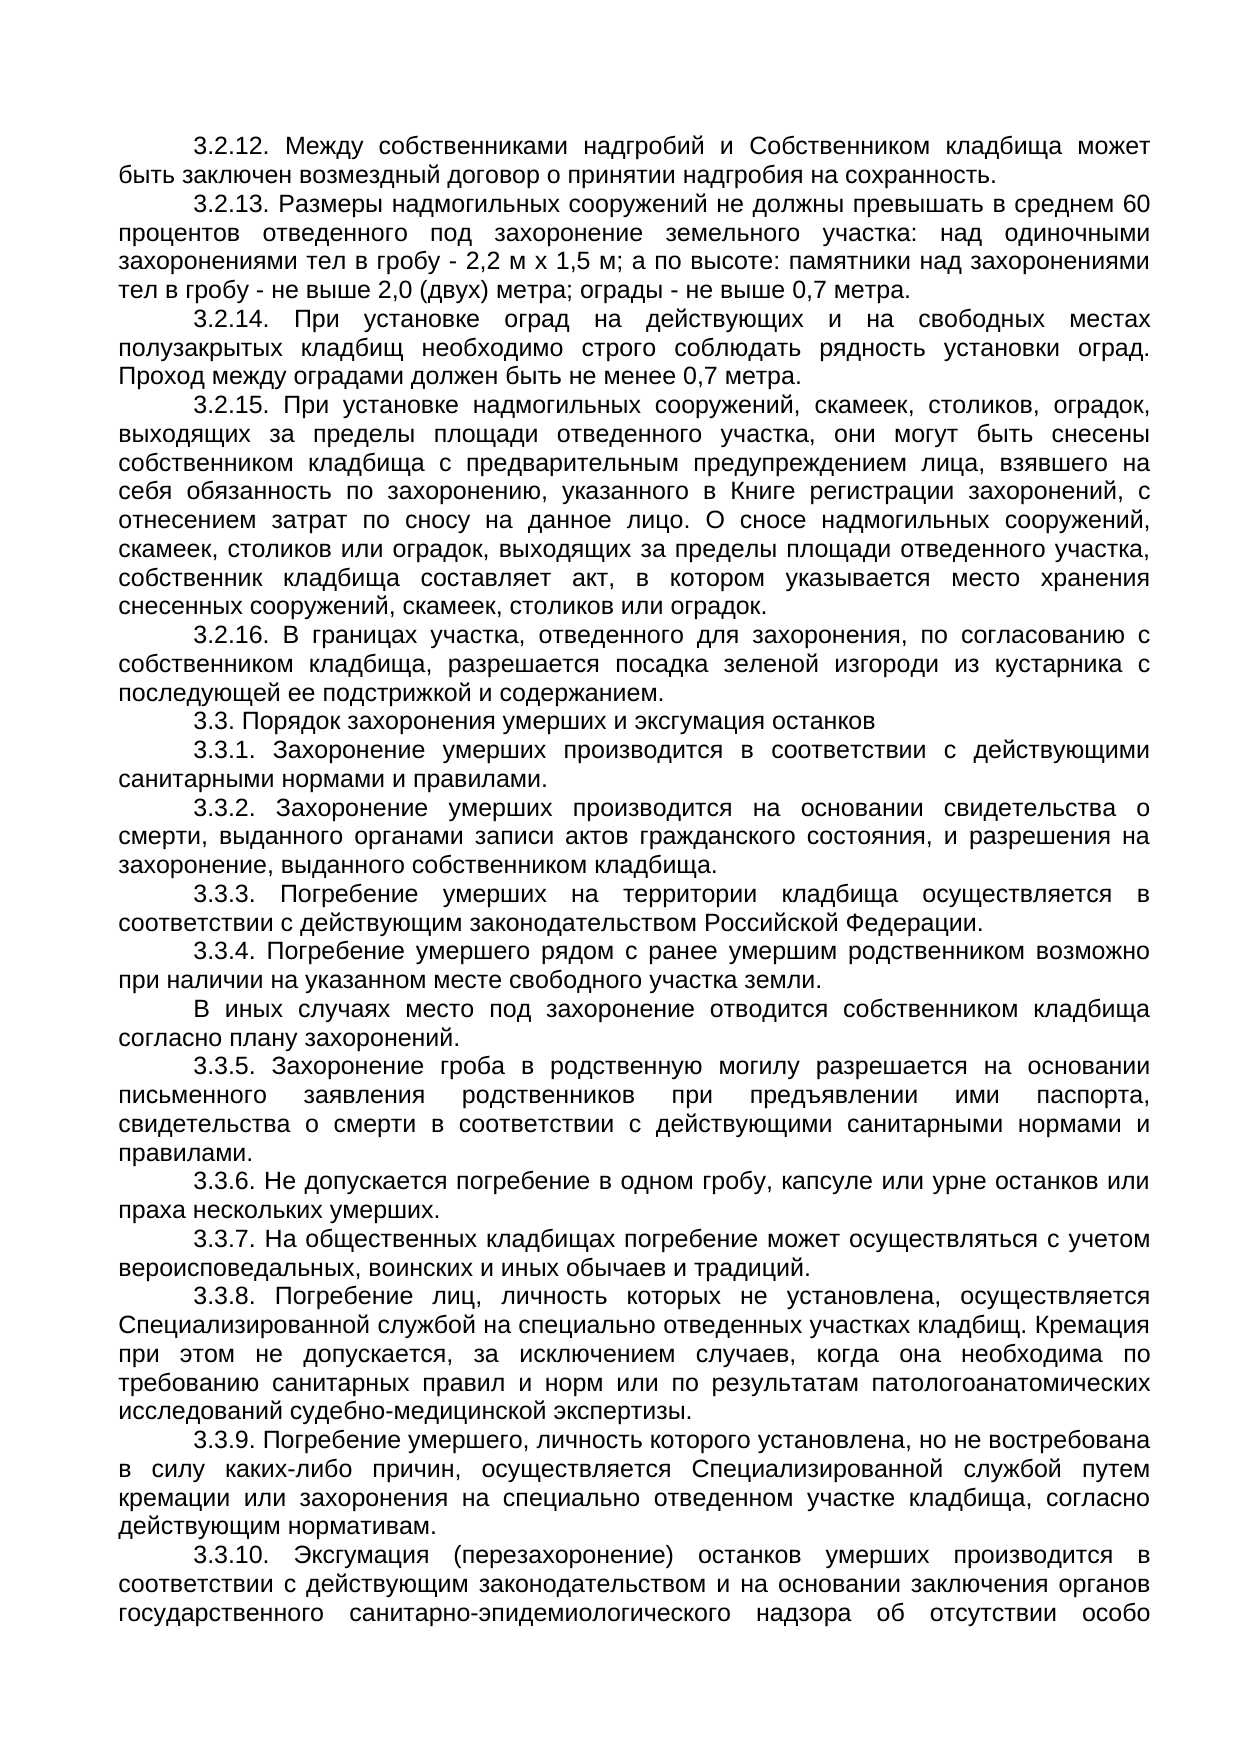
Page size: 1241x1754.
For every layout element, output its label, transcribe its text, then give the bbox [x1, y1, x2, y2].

text 3.3.1. Захоронение умерших производится в соответствии с действующими санитарными нормами и правилами. [118, 735, 1152, 793]
text 3.3.3. Погребение умерших на территории кладбища осуществляется в соответствии с действующим законодательством Российской Федерации. [118, 879, 1152, 936]
text 3.2.12. Между собственниками надгробий и Собственником кладбища может быть заключен возмездный договор о принятии надгробия на сохранность. [118, 131, 1152, 189]
text 3.3.6. Не допускается погребение в одном гробу, капсуле или урне останков или праха нескольких умерших. [118, 1166, 1152, 1224]
text 3.3. Порядок захоронения умерших и эксгумация останков [118, 706, 1152, 735]
text 3.3.8. Погребение лиц, личность которых не установлена, осуществляется Специализированной службой на специально отведенных участках кладбищ. Кремация при этом не допускается, за исключением случаев, когда она необходима по требованию санитарных правил и норм или по результатам патологоанатомических исследований судебно-медицинской экспертизы. [118, 1281, 1152, 1425]
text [118, 1540, 1152, 1626]
text 3.2.13. Размеры надмогильных сооружений не должны превышать в среднем 60 процентов отведенного под захоронение земельного участка: над одиночными захоронениями тел в гробу - 2,2 м x 1,5 м; а по высоте: памятники над захоронениями тел в гробу - не выше 2,0 (двух) метра; ограды - не выше 0,7 метра. [118, 189, 1152, 304]
text 3.3.2. Захоронение умерших производится на основании свидетельства о смерти, выданного органами записи актов гражданского состояния, и разрешения на захоронение, выданного собственником кладбища. [118, 793, 1152, 879]
text 3.2.14. При установке оград на действующих и на свободных местах полузакрытых кладбищ необходимо строго соблюдать рядность установки оград. Проход между оградами должен быть не менее 0,7 метра. [118, 304, 1152, 390]
text В иных случаях место под захоронение отводится собственником кладбища согласно плану захоронений. [118, 994, 1152, 1051]
text 3.3.7. На общественных кладбищах погребение может осуществляться с учетом вероисповедальных, воинских и иных обычаев и традиций. [118, 1224, 1152, 1281]
text 3.3.5. Захоронение гроба в родственную могилу разрешается на основании письменного заявления родственников при предъявлении ими паспорта, свидетельства о смерти в соответствии с действующими санитарными нормами и правилами. [118, 1051, 1152, 1166]
text 3.3.4. Погребение умершего рядом с ранее умершим родственником возможно при наличии на указанном месте свободного участка земли. [118, 936, 1152, 994]
text 3.3.9. Погребение умершего, личность которого установлена, но не востребована в силу каких-либо причин, осуществляется Специализированной службой путем кремации или захоронения на специально отведенном участке кладбища, согласно действующим нормативам. [118, 1425, 1152, 1540]
text 3.2.16. В границах участка, отведенного для захоронения, по согласованию с собственником кладбища, разрешается посадка зеленой изгороди из кустарника с последующей ее подстрижкой и содержанием. [118, 620, 1152, 706]
text 3.2.15. При установке надмогильных сооружений, скамеек, столиков, оградок, выходящих за пределы площади отведенного участка, они могут быть снесены собственником кладбища с предварительным предупреждением лица, взявшего на себя обязанность по захоронению, указанного в Книге регистрации захоронений, с отнесением затрат по сносу на данное лицо. О сносе надмогильных сооружений, скамеек, столиков или оградок, выходящих за пределы площади отведенного участка, собственник кладбища составляет акт, в котором указывается место хранения снесенных сооружений, скамеек, столиков или оградок. [118, 390, 1152, 620]
